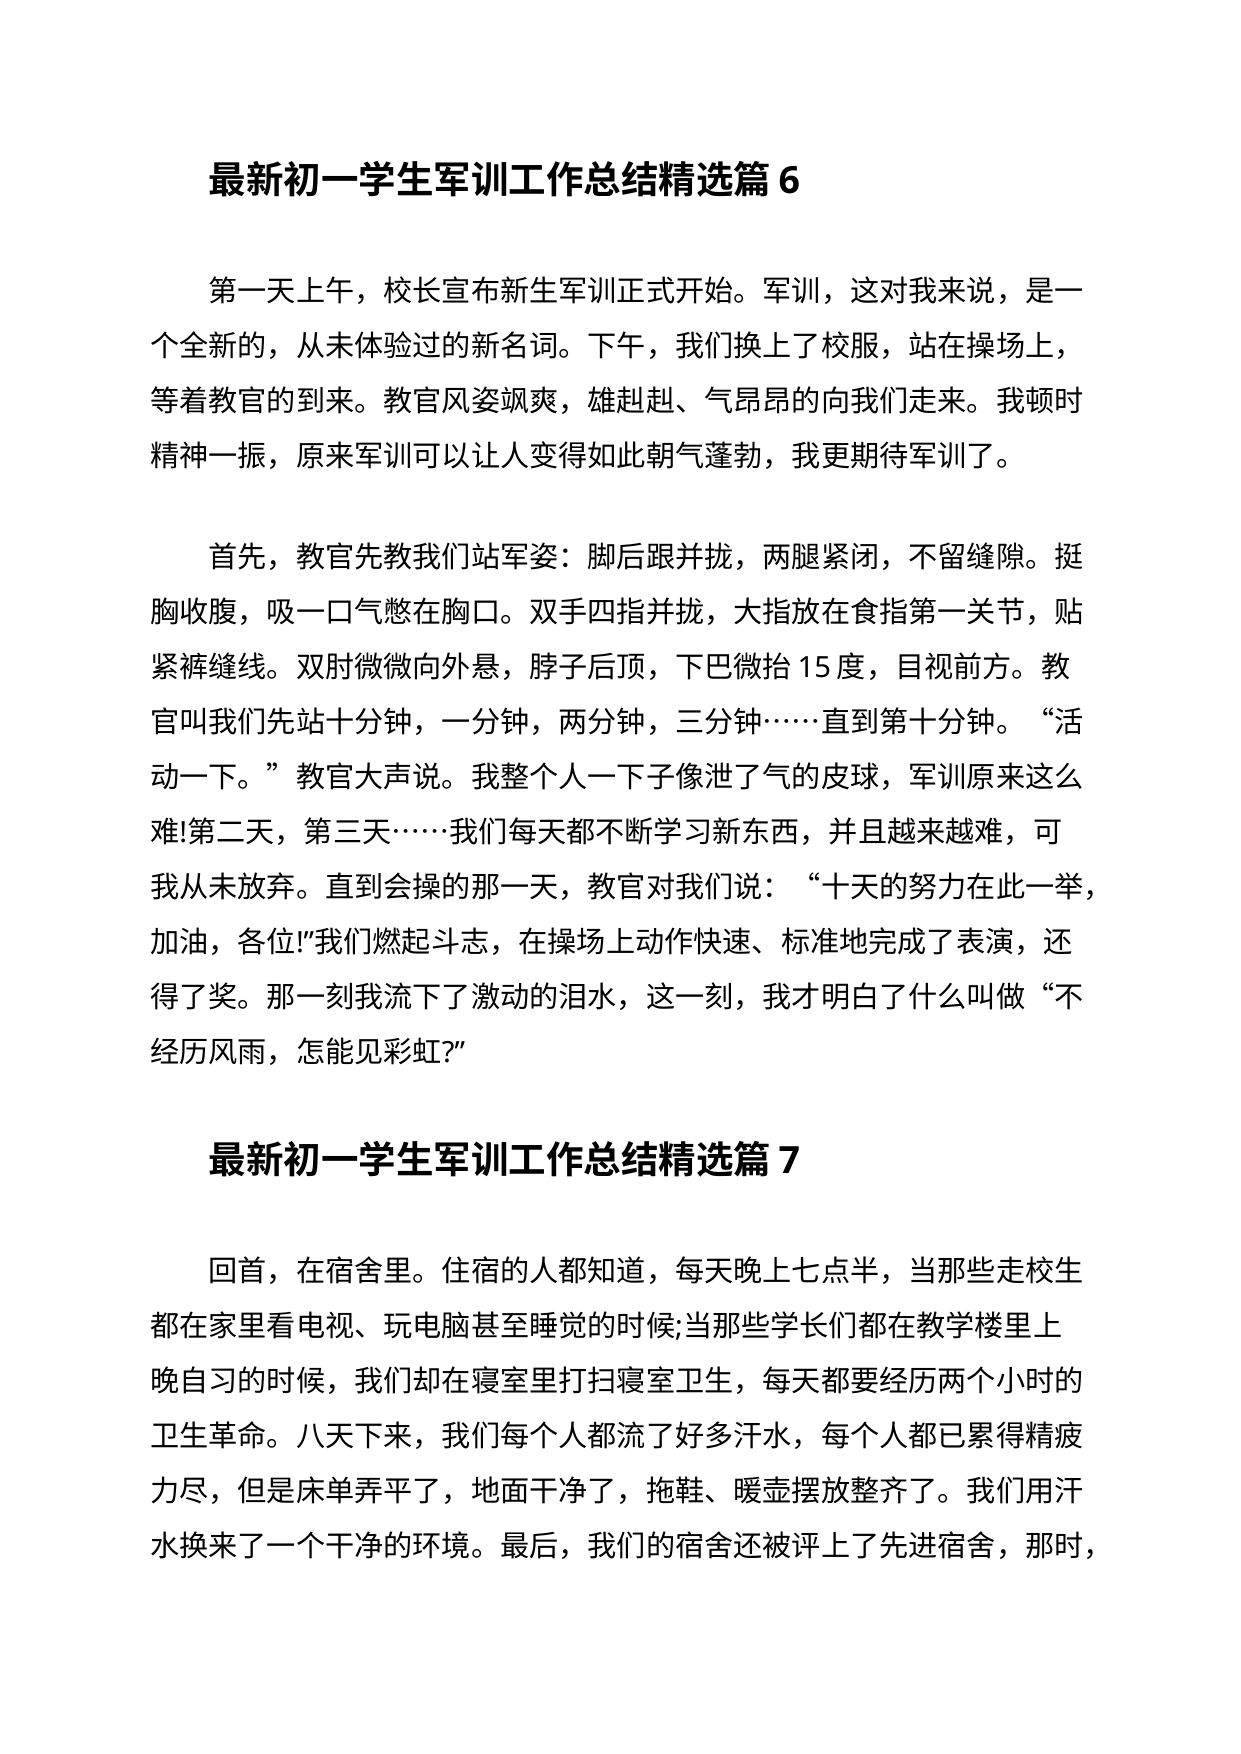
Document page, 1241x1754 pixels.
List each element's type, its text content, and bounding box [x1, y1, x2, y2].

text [150, 1248, 1090, 1565]
text 第一天上午，校长宣布新生军训正式开始。军训，这对我来说，是一个全新的，从未体验过的新名词。下午，我们换上了校服，站在操场上，等着教官的到来。教官风姿飒爽，雄赳赳、气昂昂的向我们走来。我顿时精神一振，原来军训可以让人变得如此朝气蓬勃，我更期待军训了。 [150, 268, 1090, 474]
text 最新初一学生军训工作总结精选篇6 [150, 150, 1090, 204]
text 最新初一学生军训工作总结精选篇7 [150, 1130, 1090, 1185]
text 首先，教官先教我们站军姿：脚后跟并拢，两腿紧闭，不留缝隙。挺胸收腹，吸一口气憋在胸口。双手四指并拢，大指放在食指第一关节，贴紧裤缝线。双肘微微向外悬，脖子后顶，下巴微抬15度，目视前方。教官叫我们先站十分钟，一分钟，两分钟，三分钟……直到第十分钟。“活动一下。”教官大声说。我整个人一下子像泄了气的皮球，军训原来这么难!第二天，第三天……我们每天都不断学习新东西，并且越来越难，可我从未放弃。直到会操的那一天，教官对我们说：“十天的努力在此一举，加油，各位!”我们燃起斗志，在操场上动作快速、标准地完成了表演，还得了奖。那一刻我流下了激动的泪水，这一刻，我才明白了什么叫做“不经历风雨，怎能见彩虹?” [150, 534, 1090, 1071]
